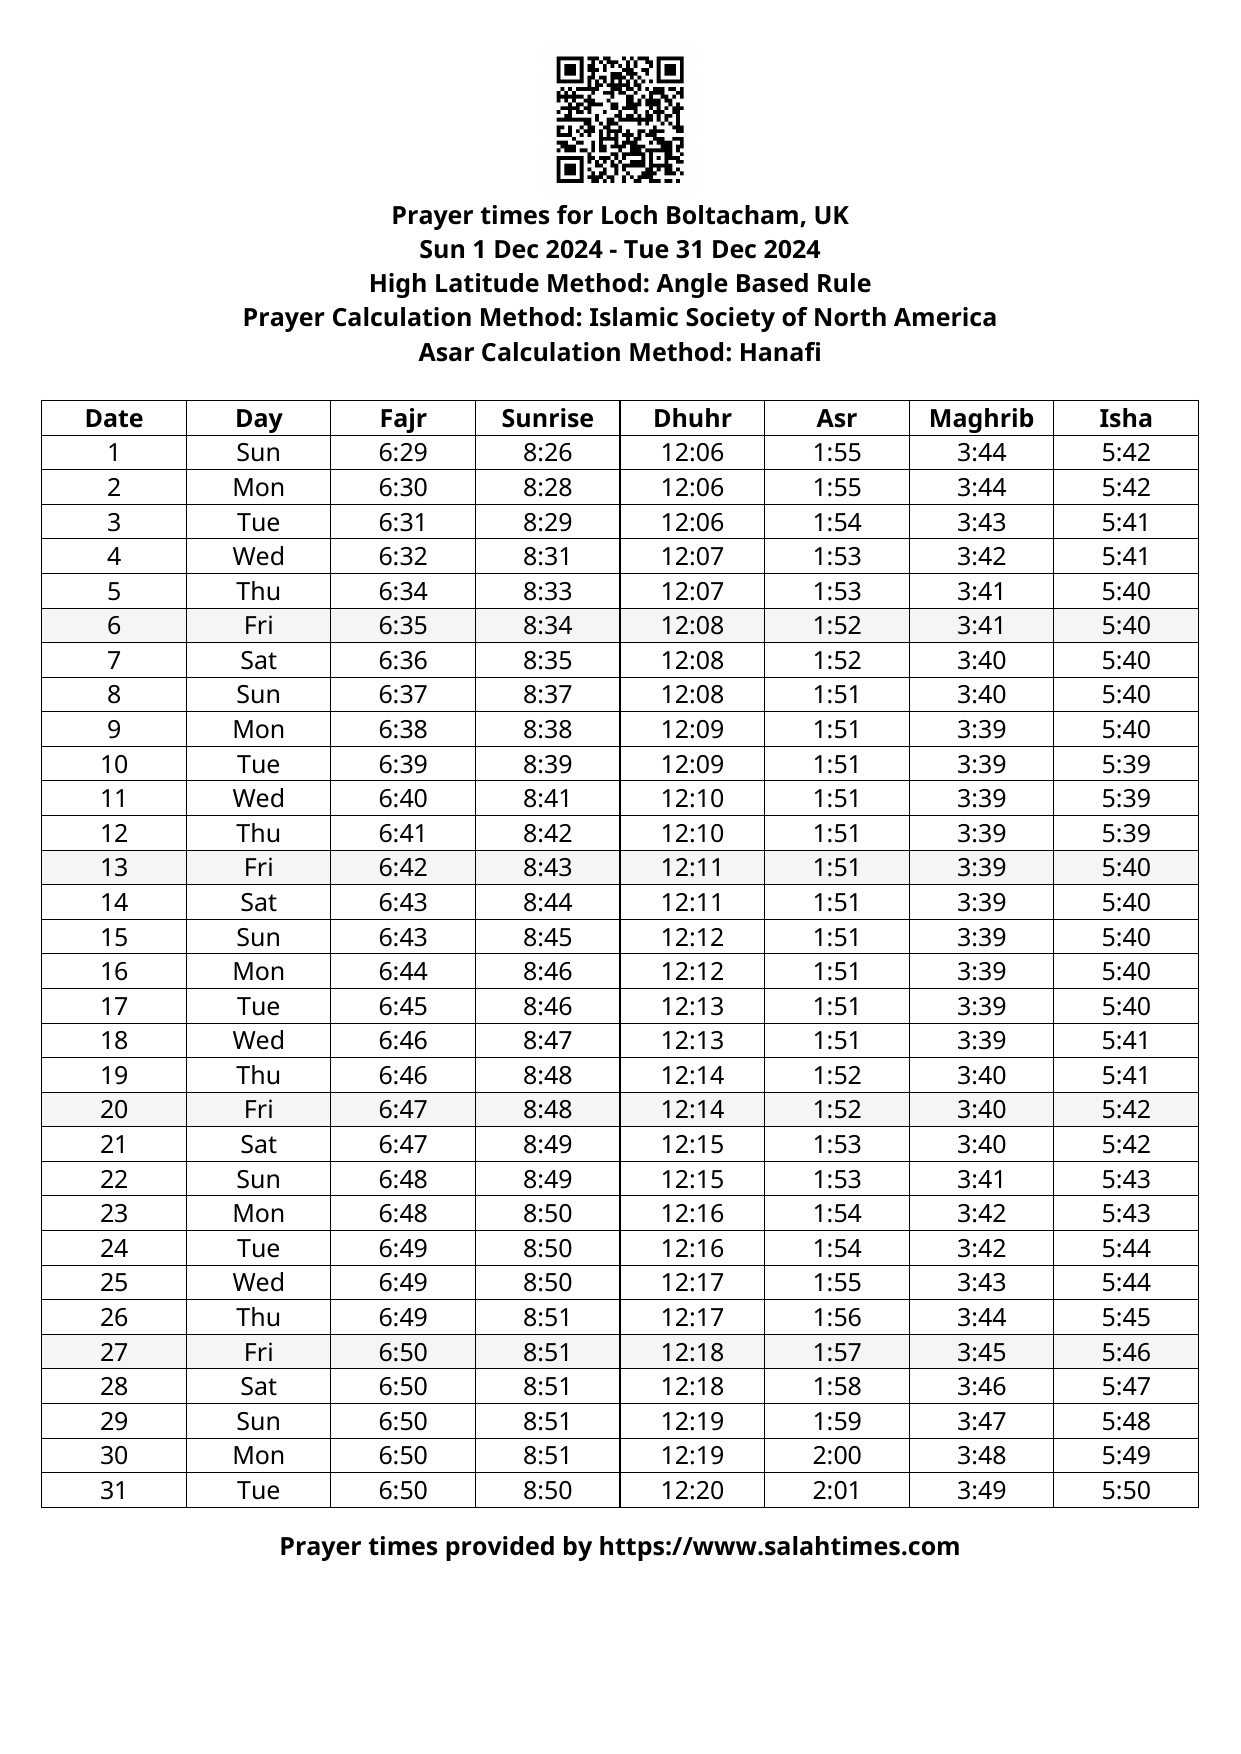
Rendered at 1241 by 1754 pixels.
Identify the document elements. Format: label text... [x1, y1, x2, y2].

table_cell 3:48 [910, 1439, 1053, 1472]
table_cell 3:40 [910, 1127, 1053, 1161]
table_header Isha [1054, 401, 1198, 434]
table_cell 3:43 [910, 505, 1053, 538]
table_cell 3:45 [910, 1335, 1053, 1368]
table_cell 1:55 [765, 436, 909, 469]
table_cell Fri [187, 851, 330, 884]
table_cell 5:42 [1054, 436, 1198, 469]
table_cell 1:55 [765, 470, 909, 504]
table_cell 12:12 [621, 954, 764, 988]
table_cell 6:49 [331, 1300, 475, 1334]
table_cell 12:08 [621, 609, 764, 642]
table_cell 4 [42, 539, 186, 573]
table_cell 5:40 [1054, 574, 1198, 607]
table_cell 5:40 [1054, 643, 1198, 677]
table_cell 6:50 [331, 1335, 475, 1368]
table_cell Mon [187, 954, 330, 988]
table_cell 11 [42, 781, 186, 815]
table_cell 12:15 [621, 1127, 764, 1161]
picture [542, 41, 699, 198]
table_cell Wed [187, 1024, 330, 1057]
table_cell 8:50 [476, 1266, 619, 1299]
table_cell 3:47 [910, 1404, 1053, 1437]
table_header Day [187, 401, 330, 434]
table_cell 5:40 [1054, 609, 1198, 642]
text Prayer times for Loch Boltacham, UK [42, 198, 1198, 232]
table_cell 12:06 [621, 505, 764, 538]
table_cell 8:51 [476, 1439, 619, 1472]
table_cell 5:47 [1054, 1369, 1198, 1403]
table_cell 3:44 [910, 470, 1053, 504]
table_cell 12:09 [621, 712, 764, 746]
table_cell 6:43 [331, 920, 475, 953]
table_cell 8:38 [476, 712, 619, 746]
table_cell 3:44 [910, 1300, 1053, 1334]
table_cell 5:40 [1054, 885, 1198, 919]
table_cell Thu [187, 816, 330, 849]
table_cell 1:59 [765, 1404, 909, 1437]
text Prayer Calculation Method: Islamic Society of North America [42, 300, 1198, 334]
table_cell 3:42 [910, 539, 1053, 573]
table_cell 5:44 [1054, 1231, 1198, 1264]
table_cell 3:42 [910, 1231, 1053, 1264]
table_cell 6:50 [331, 1473, 475, 1507]
table_cell 5:40 [1054, 851, 1198, 884]
table_cell 6:47 [331, 1127, 475, 1161]
table_cell Tue [187, 989, 330, 1022]
table_cell 23 [42, 1196, 186, 1230]
table_cell 6:43 [331, 885, 475, 919]
table_cell 3:39 [910, 712, 1053, 746]
table_cell 12:07 [621, 574, 764, 607]
table_cell Mon [187, 470, 330, 504]
table_header Maghrib [910, 401, 1053, 434]
table_cell 3:40 [910, 1093, 1053, 1126]
table_cell 12:14 [621, 1058, 764, 1092]
table_cell 8:46 [476, 989, 619, 1022]
table_cell 10 [42, 747, 186, 780]
table_cell 12 [42, 816, 186, 849]
table_cell 8:39 [476, 747, 619, 780]
table_cell 6:29 [331, 436, 475, 469]
table_cell 6:41 [331, 816, 475, 849]
table_cell 3:46 [910, 1369, 1053, 1403]
table_cell 6:37 [331, 678, 475, 711]
table_cell Sun [187, 920, 330, 953]
table_cell 1:55 [765, 1266, 909, 1299]
table_cell 8:45 [476, 920, 619, 953]
table_cell 6:50 [331, 1439, 475, 1472]
table_cell 5:39 [1054, 747, 1198, 780]
table_cell Fri [187, 1335, 330, 1368]
table_cell 6:30 [331, 470, 475, 504]
table_cell 6:44 [331, 954, 475, 988]
table_cell 5:40 [1054, 954, 1198, 988]
table_cell 3:43 [910, 1266, 1053, 1299]
table_cell 5:40 [1054, 712, 1198, 746]
table_cell 5:49 [1054, 1439, 1198, 1472]
table_cell 12:16 [621, 1231, 764, 1264]
table_cell 6:50 [331, 1404, 475, 1437]
table_cell 8:28 [476, 470, 619, 504]
table_cell 6:38 [331, 712, 475, 746]
table_cell 8:48 [476, 1058, 619, 1092]
table_cell Mon [187, 1196, 330, 1230]
table_cell 8:47 [476, 1024, 619, 1057]
table_cell 12:09 [621, 747, 764, 780]
table_cell 5:41 [1054, 1058, 1198, 1092]
table_cell 8:33 [476, 574, 619, 607]
table_cell 1:51 [765, 747, 909, 780]
table_cell 6:34 [331, 574, 475, 607]
table_cell 5:39 [1054, 816, 1198, 849]
table_cell 1:51 [765, 954, 909, 988]
table_cell 8:44 [476, 885, 619, 919]
table_cell 6:49 [331, 1266, 475, 1299]
table_cell 3:41 [910, 609, 1053, 642]
table_cell 12:07 [621, 539, 764, 573]
table_cell 5:44 [1054, 1266, 1198, 1299]
table_cell 6:32 [331, 539, 475, 573]
table_cell 6:42 [331, 851, 475, 884]
table_cell Tue [187, 1473, 330, 1507]
table_cell 12:11 [621, 885, 764, 919]
table_cell 3:39 [910, 747, 1053, 780]
table_cell 8:50 [476, 1231, 619, 1264]
table_cell 12:10 [621, 816, 764, 849]
table_cell 1:53 [765, 574, 909, 607]
table_cell 12:19 [621, 1439, 764, 1472]
table_cell Sun [187, 1162, 330, 1195]
table_cell 1:52 [765, 1093, 909, 1126]
table_cell 12:06 [621, 470, 764, 504]
table_cell 1 [42, 436, 186, 469]
table_cell 3:39 [910, 954, 1053, 988]
table_header Fajr [331, 401, 475, 434]
table_cell 6:45 [331, 989, 475, 1022]
table_cell Sat [187, 885, 330, 919]
table_cell 3:40 [910, 1058, 1053, 1092]
table_cell 3:44 [910, 436, 1053, 469]
table_cell 12:06 [621, 436, 764, 469]
table_cell 5:39 [1054, 781, 1198, 815]
table_cell Wed [187, 1266, 330, 1299]
table_cell 1:51 [765, 1024, 909, 1057]
table_cell 2:01 [765, 1473, 909, 1507]
table_cell 8:35 [476, 643, 619, 677]
table_cell 6:46 [331, 1024, 475, 1057]
table_cell 6 [42, 609, 186, 642]
table_cell Sun [187, 436, 330, 469]
table_cell 1:51 [765, 989, 909, 1022]
table_cell 12:17 [621, 1266, 764, 1299]
table_cell 8:51 [476, 1404, 619, 1437]
table_header Dhuhr [621, 401, 764, 434]
table_cell 12:16 [621, 1196, 764, 1230]
text High Latitude Method: Angle Based Rule [42, 266, 1198, 300]
table_cell 6:46 [331, 1058, 475, 1092]
table_cell 6:47 [331, 1093, 475, 1126]
table_cell 6:39 [331, 747, 475, 780]
table_cell 5:50 [1054, 1473, 1198, 1507]
table_cell 12:14 [621, 1093, 764, 1126]
table_cell 1:51 [765, 920, 909, 953]
table_cell 3:42 [910, 1196, 1053, 1230]
table_cell 5:48 [1054, 1404, 1198, 1437]
table_cell 12:12 [621, 920, 764, 953]
table_cell 1:53 [765, 1162, 909, 1195]
table_cell 3:39 [910, 816, 1053, 849]
table_cell Thu [187, 574, 330, 607]
table_cell 8 [42, 678, 186, 711]
table_cell 1:54 [765, 505, 909, 538]
table_cell Mon [187, 1439, 330, 1472]
table_cell 12:08 [621, 643, 764, 677]
table_cell 12:11 [621, 851, 764, 884]
table_cell 6:31 [331, 505, 475, 538]
table_cell 12:15 [621, 1162, 764, 1195]
table_cell Thu [187, 1300, 330, 1334]
table_cell 8:46 [476, 954, 619, 988]
table_cell 1:51 [765, 781, 909, 815]
table_cell 1:52 [765, 643, 909, 677]
table_header Asr [765, 401, 909, 434]
table_cell 5:41 [1054, 505, 1198, 538]
table_cell 5:42 [1054, 1093, 1198, 1126]
table_cell 8:31 [476, 539, 619, 573]
table_cell 8:43 [476, 851, 619, 884]
table_cell 1:53 [765, 1127, 909, 1161]
table_cell 24 [42, 1231, 186, 1264]
table_cell 3:39 [910, 781, 1053, 815]
table_cell 3:49 [910, 1473, 1053, 1507]
table_cell 8:42 [476, 816, 619, 849]
table_cell 12:18 [621, 1369, 764, 1403]
table_cell 16 [42, 954, 186, 988]
table_cell 5:41 [1054, 539, 1198, 573]
table_cell 2:00 [765, 1439, 909, 1472]
table_cell 29 [42, 1404, 186, 1437]
table_cell 1:54 [765, 1196, 909, 1230]
table_cell 2 [42, 470, 186, 504]
table_cell Thu [187, 1058, 330, 1092]
table_cell Sat [187, 1369, 330, 1403]
table_cell 5:46 [1054, 1335, 1198, 1368]
table_cell 3:39 [910, 851, 1053, 884]
table_cell 3:39 [910, 920, 1053, 953]
table_cell 8:41 [476, 781, 619, 815]
table_cell 12:20 [621, 1473, 764, 1507]
table_cell Tue [187, 505, 330, 538]
table_cell 5:43 [1054, 1162, 1198, 1195]
table_cell 6:35 [331, 609, 475, 642]
table_cell 1:56 [765, 1300, 909, 1334]
table_cell Sat [187, 1127, 330, 1161]
table_cell 1:51 [765, 712, 909, 746]
table_cell 18 [42, 1024, 186, 1057]
table_cell 1:51 [765, 851, 909, 884]
table_cell 7 [42, 643, 186, 677]
table_cell 12:13 [621, 1024, 764, 1057]
table_cell 1:57 [765, 1335, 909, 1368]
table_cell 8:51 [476, 1335, 619, 1368]
table_cell 5:40 [1054, 920, 1198, 953]
text Sun 1 Dec 2024 - Tue 31 Dec 2024 [42, 232, 1198, 266]
table_cell 19 [42, 1058, 186, 1092]
table_cell 1:54 [765, 1231, 909, 1264]
table_cell 6:36 [331, 643, 475, 677]
table_cell 1:51 [765, 678, 909, 711]
table_cell 12:13 [621, 989, 764, 1022]
table_cell 5:40 [1054, 678, 1198, 711]
table_cell 8:50 [476, 1196, 619, 1230]
table_cell 1:58 [765, 1369, 909, 1403]
text Prayer times provided by https://www.salahtimes.com [42, 1528, 1198, 1563]
table_cell 8:51 [476, 1300, 619, 1334]
table_cell 3:39 [910, 1024, 1053, 1057]
table_cell 8:51 [476, 1369, 619, 1403]
table_cell 25 [42, 1266, 186, 1299]
table_cell 5:41 [1054, 1024, 1198, 1057]
table_cell 3:40 [910, 643, 1053, 677]
table_cell 27 [42, 1335, 186, 1368]
table_cell 3:41 [910, 1162, 1053, 1195]
table_cell 31 [42, 1473, 186, 1507]
table_cell Tue [187, 747, 330, 780]
table_cell 6:48 [331, 1162, 475, 1195]
table_cell 14 [42, 885, 186, 919]
table_cell 21 [42, 1127, 186, 1161]
table_cell 8:26 [476, 436, 619, 469]
table_cell 9 [42, 712, 186, 746]
table_cell 12:17 [621, 1300, 764, 1334]
table_cell 8:34 [476, 609, 619, 642]
table_cell 12:19 [621, 1404, 764, 1437]
table_cell 3:39 [910, 885, 1053, 919]
table_cell 5:42 [1054, 470, 1198, 504]
table_cell 5:43 [1054, 1196, 1198, 1230]
table_cell 8:50 [476, 1473, 619, 1507]
table_cell 1:52 [765, 609, 909, 642]
table_cell 8:37 [476, 678, 619, 711]
table_cell Wed [187, 781, 330, 815]
table_cell Fri [187, 609, 330, 642]
table_cell 17 [42, 989, 186, 1022]
table_cell 3:39 [910, 989, 1053, 1022]
table_cell 1:51 [765, 816, 909, 849]
table_cell Fri [187, 1093, 330, 1126]
table_cell 3:41 [910, 574, 1053, 607]
table_cell 8:49 [476, 1162, 619, 1195]
table_header Sunrise [476, 401, 619, 434]
text Asar Calculation Method: Hanafi [42, 334, 1198, 368]
table_cell 1:52 [765, 1058, 909, 1092]
table_cell 3 [42, 505, 186, 538]
table_cell 22 [42, 1162, 186, 1195]
table_cell Sun [187, 1404, 330, 1437]
table_cell 13 [42, 851, 186, 884]
table_cell 26 [42, 1300, 186, 1334]
table_cell 8:29 [476, 505, 619, 538]
table_header Date [42, 401, 186, 434]
table_cell 12:08 [621, 678, 764, 711]
table_cell 5:42 [1054, 1127, 1198, 1161]
table_cell 8:49 [476, 1127, 619, 1161]
table_cell 5:40 [1054, 989, 1198, 1022]
table_cell Sun [187, 678, 330, 711]
table_cell 20 [42, 1093, 186, 1126]
table_cell 12:18 [621, 1335, 764, 1368]
table_cell 5 [42, 574, 186, 607]
table_cell 6:40 [331, 781, 475, 815]
table_cell Mon [187, 712, 330, 746]
table_cell 5:45 [1054, 1300, 1198, 1334]
table_cell 1:51 [765, 885, 909, 919]
table_cell 6:48 [331, 1196, 475, 1230]
table_cell 30 [42, 1439, 186, 1472]
table_cell 1:53 [765, 539, 909, 573]
table_cell 6:49 [331, 1231, 475, 1264]
table_cell Sat [187, 643, 330, 677]
table_cell 28 [42, 1369, 186, 1403]
table_cell 6:50 [331, 1369, 475, 1403]
table_cell 8:48 [476, 1093, 619, 1126]
table_cell 12:10 [621, 781, 764, 815]
table_cell Tue [187, 1231, 330, 1264]
table_cell 3:40 [910, 678, 1053, 711]
table_cell 15 [42, 920, 186, 953]
table_cell Wed [187, 539, 330, 573]
